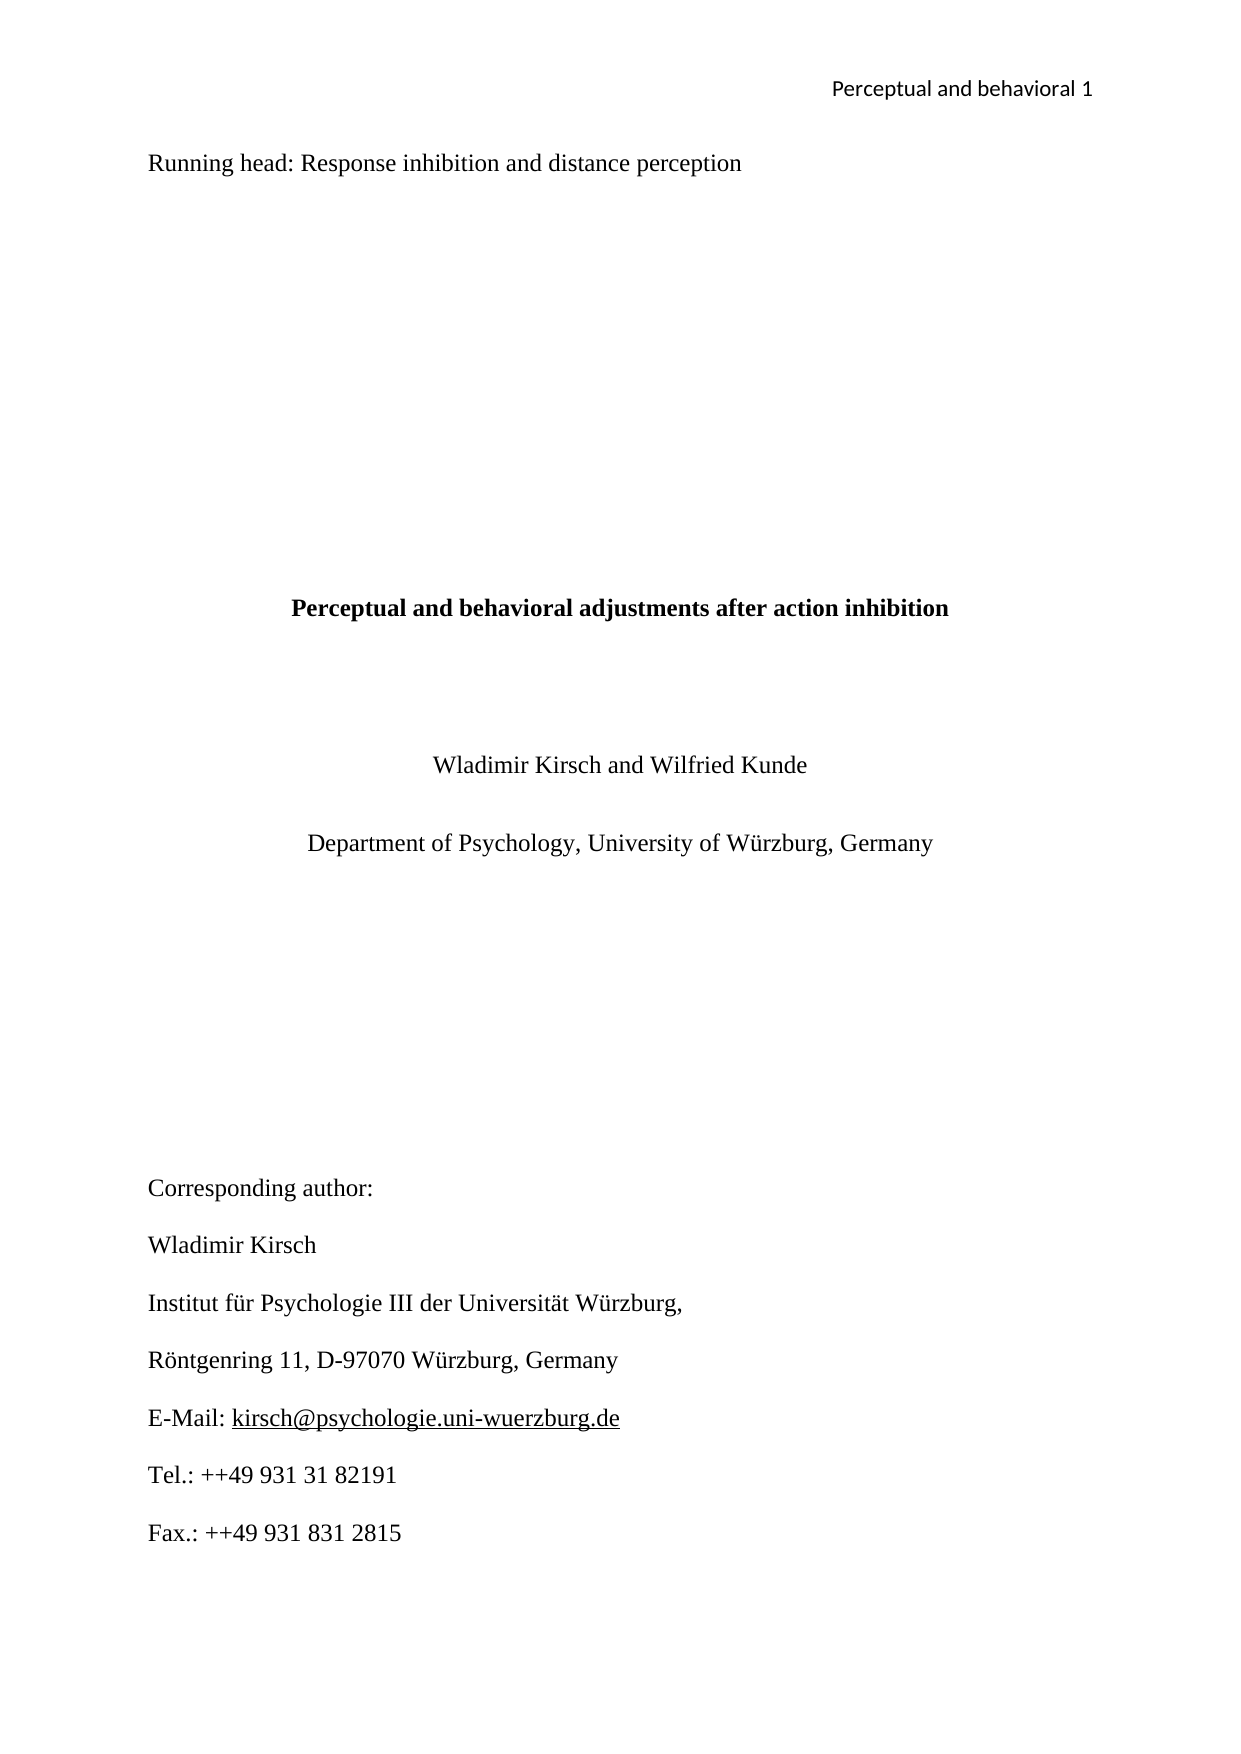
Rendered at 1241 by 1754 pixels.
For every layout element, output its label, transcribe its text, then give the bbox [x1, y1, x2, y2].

text Institut für Psychologie III der Universität Würzburg, [148, 1288, 1093, 1317]
text E-Mail: kirsch@psychologie.uni-wuerzburg.de [148, 1403, 1093, 1432]
text Department of Psychology, University of Würzburg, Germany [148, 828, 1093, 857]
text Tel.: ++49 931 31 82191 [148, 1461, 1093, 1489]
text Running head: Response inhibition and distance perception [148, 148, 1093, 176]
text Röntgenring 11, D-97070 Würzburg, Germany [148, 1346, 1093, 1374]
text Wladimir Kirsch and Wilfried Kunde [148, 750, 1093, 778]
text Corresponding author: [148, 1173, 1093, 1202]
text Wladimir Kirsch [148, 1231, 1093, 1259]
text Perceptual and behavioral adjustments after action inhibition [148, 593, 1093, 622]
text Fax.: ++49 931 831 2815 [148, 1518, 1093, 1547]
